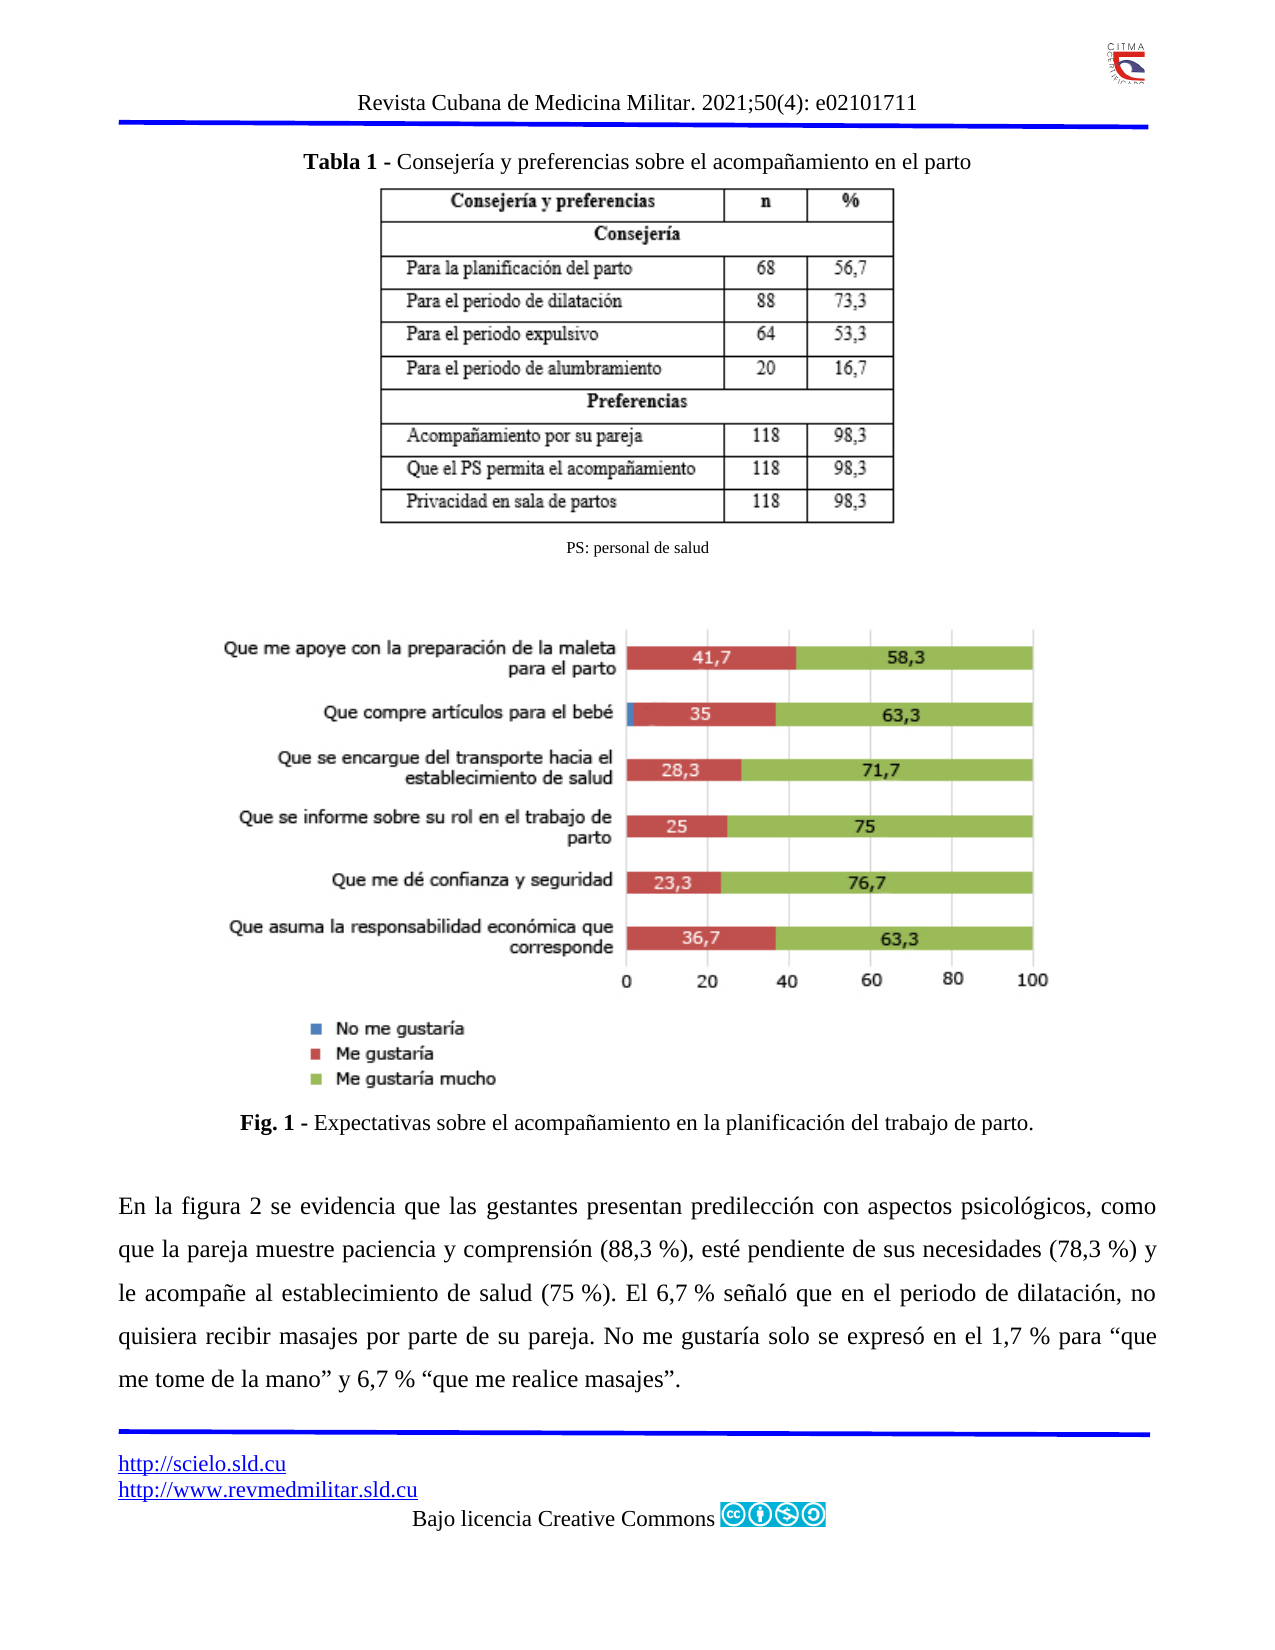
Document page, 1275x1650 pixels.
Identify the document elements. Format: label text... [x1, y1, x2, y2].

picture [215, 609, 1061, 1096]
picture [379, 187, 896, 525]
picture [1107, 43, 1145, 84]
text PS: personal de salud [118, 538, 1157, 557]
picture [720, 1502, 826, 1527]
text En la figura 2 se evidencia que las gestantes presentan predilección con aspectos psicológicos, como que la pareja muestre paciencia y comprensión (88,3 %), esté pendiente de sus necesidades (78,3 %) y le acompañe al establecimiento de salud (75 %). El 6,7 % señaló que en el periodo de dilatación, no quisiera recibir masajes por parte de su pareja. No me gustaría solo se expresó en el 1,7 % para “que me tome de la mano” y 6,7 % “que me realice masajes”. [118, 1191, 1157, 1393]
text Tabla 1 - Consejería y preferencias sobre el acompañamiento en el parto [118, 148, 1157, 174]
text Fig. 1 - Expectativas sobre el acompañamiento en la planificación del trabajo de parto. [118, 1109, 1157, 1135]
